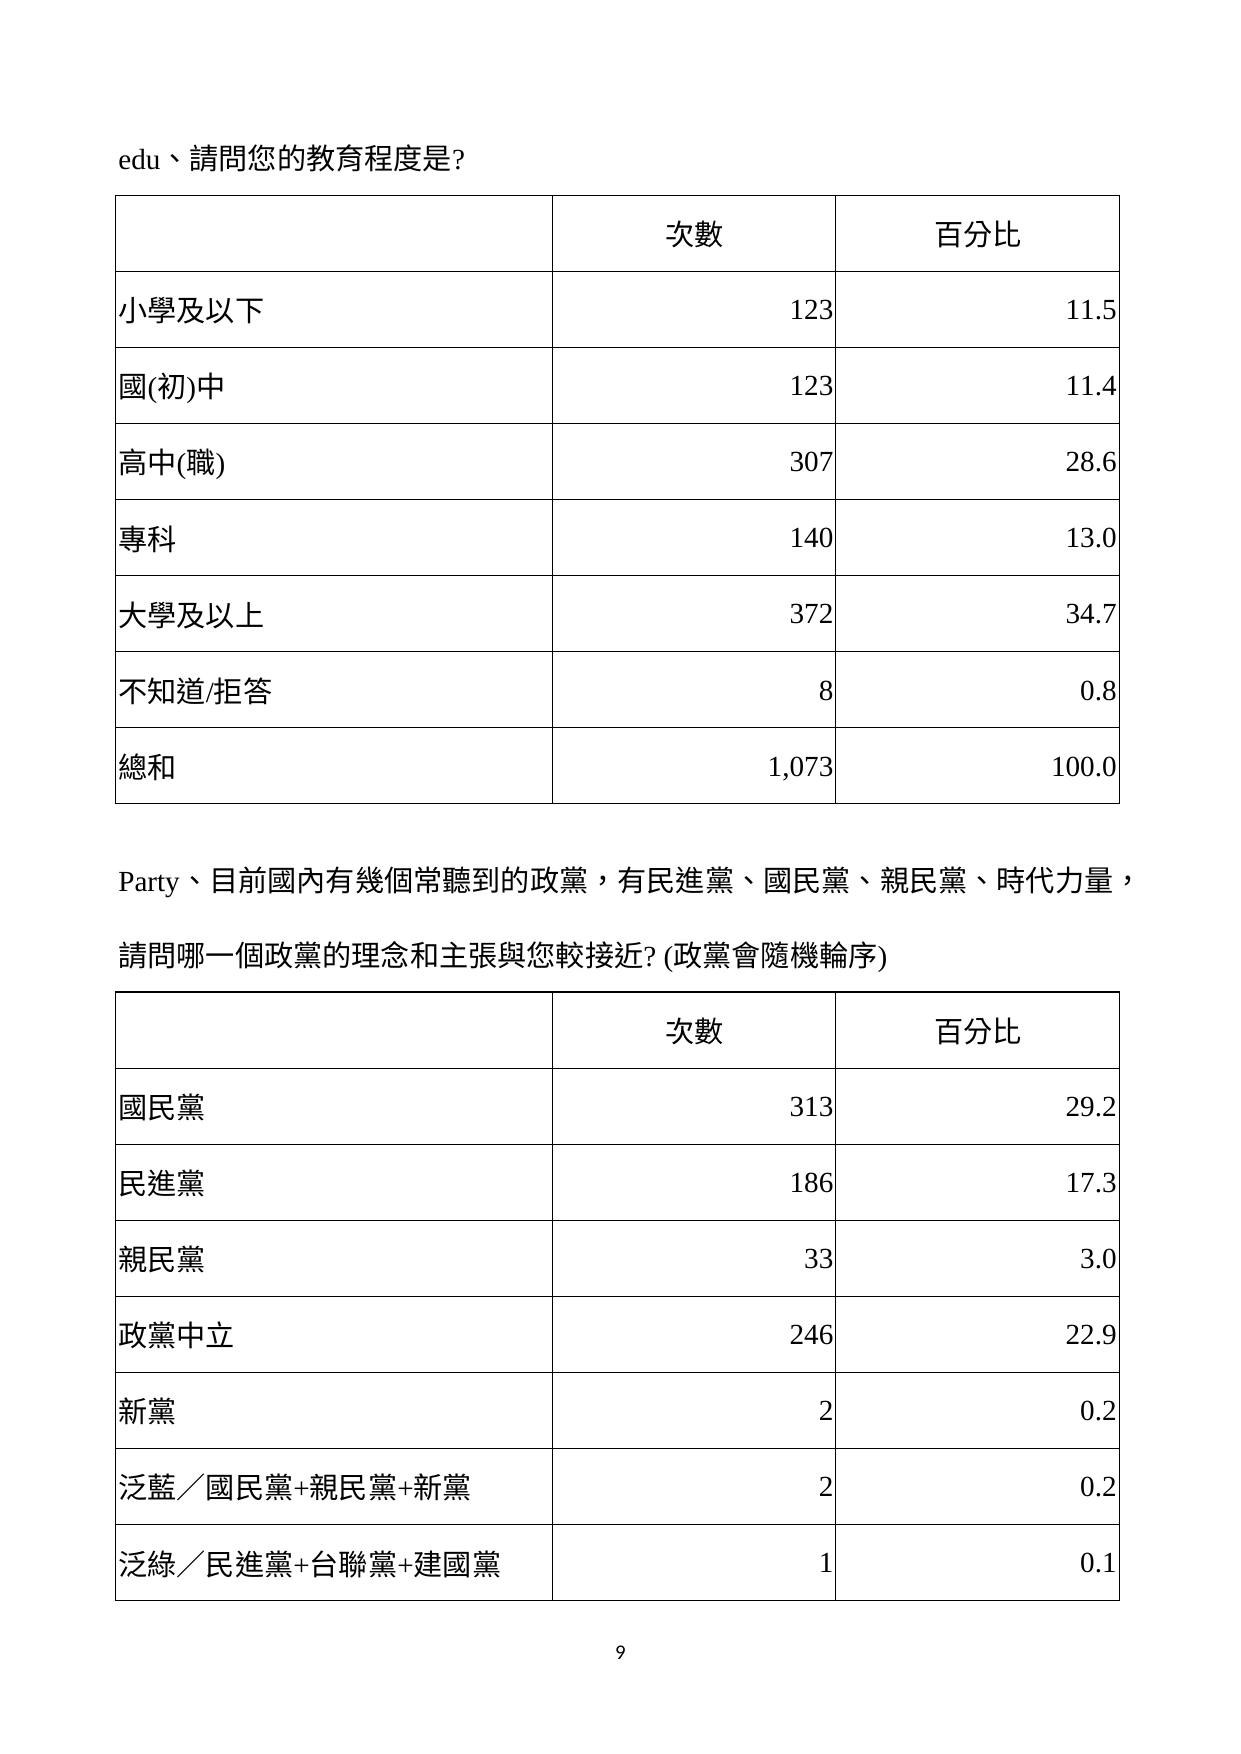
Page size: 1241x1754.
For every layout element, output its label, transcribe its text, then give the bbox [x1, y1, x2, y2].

table_cell 小學及以下 [116, 272, 552, 347]
table_cell 泛藍∕國民黨+親民黨+新黨 [116, 1449, 552, 1524]
table_cell 33 [553, 1221, 835, 1296]
table_cell 高中(職) [116, 424, 552, 499]
table_cell 29.2 [836, 1069, 1119, 1143]
table_cell 1 [553, 1525, 835, 1600]
table_cell 總和 [116, 728, 552, 803]
table_header 次數 [553, 196, 835, 271]
table_cell 140 [553, 500, 835, 575]
table_cell 3.0 [836, 1221, 1119, 1296]
table_header [116, 993, 552, 1067]
table_cell 8 [553, 652, 835, 727]
table_cell 372 [553, 576, 835, 651]
table_header 次數 [553, 993, 835, 1067]
table_cell 11.4 [836, 348, 1119, 423]
table_cell 泛綠∕民進黨+台聯黨+建國黨 [116, 1525, 552, 1600]
table_cell 民進黨 [116, 1145, 552, 1219]
text edu、請問您的教育程度是? [118, 119, 1122, 194]
table_cell 2 [553, 1449, 835, 1524]
table_cell 13.0 [836, 500, 1119, 575]
table_cell 國(初)中 [116, 348, 552, 423]
table_header 百分比 [836, 196, 1119, 271]
table_cell 2 [553, 1373, 835, 1448]
table_cell 100.0 [836, 728, 1119, 803]
table_cell 28.6 [836, 424, 1119, 499]
table_cell 313 [553, 1069, 835, 1143]
table_header 百分比 [836, 993, 1119, 1067]
table_cell 123 [553, 272, 835, 347]
table_cell 0.2 [836, 1449, 1119, 1524]
table_cell 0.2 [836, 1373, 1119, 1448]
table_cell 123 [553, 348, 835, 423]
table_cell 246 [553, 1297, 835, 1372]
table_cell 新黨 [116, 1373, 552, 1448]
table_cell 307 [553, 424, 835, 499]
table_cell 17.3 [836, 1145, 1119, 1219]
table_header [116, 196, 552, 271]
table_cell 22.9 [836, 1297, 1119, 1372]
table_cell 政黨中立 [116, 1297, 552, 1372]
text Party、目前國內有幾個常聽到的政黨，有民進黨、國民黨、親民黨、時代力量，請問哪一個政黨的理念和主張與您較接近? (政黨會隨機輪序) [118, 804, 1122, 991]
table_cell 0.8 [836, 652, 1119, 727]
table_cell 親民黨 [116, 1221, 552, 1296]
table_cell 大學及以上 [116, 576, 552, 651]
table_cell 11.5 [836, 272, 1119, 347]
table_cell 186 [553, 1145, 835, 1219]
table_cell 國民黨 [116, 1069, 552, 1143]
table_cell 0.1 [836, 1525, 1119, 1600]
table_cell 34.7 [836, 576, 1119, 651]
table_cell 不知道/拒答 [116, 652, 552, 727]
table_cell 專科 [116, 500, 552, 575]
table_cell 1,073 [553, 728, 835, 803]
